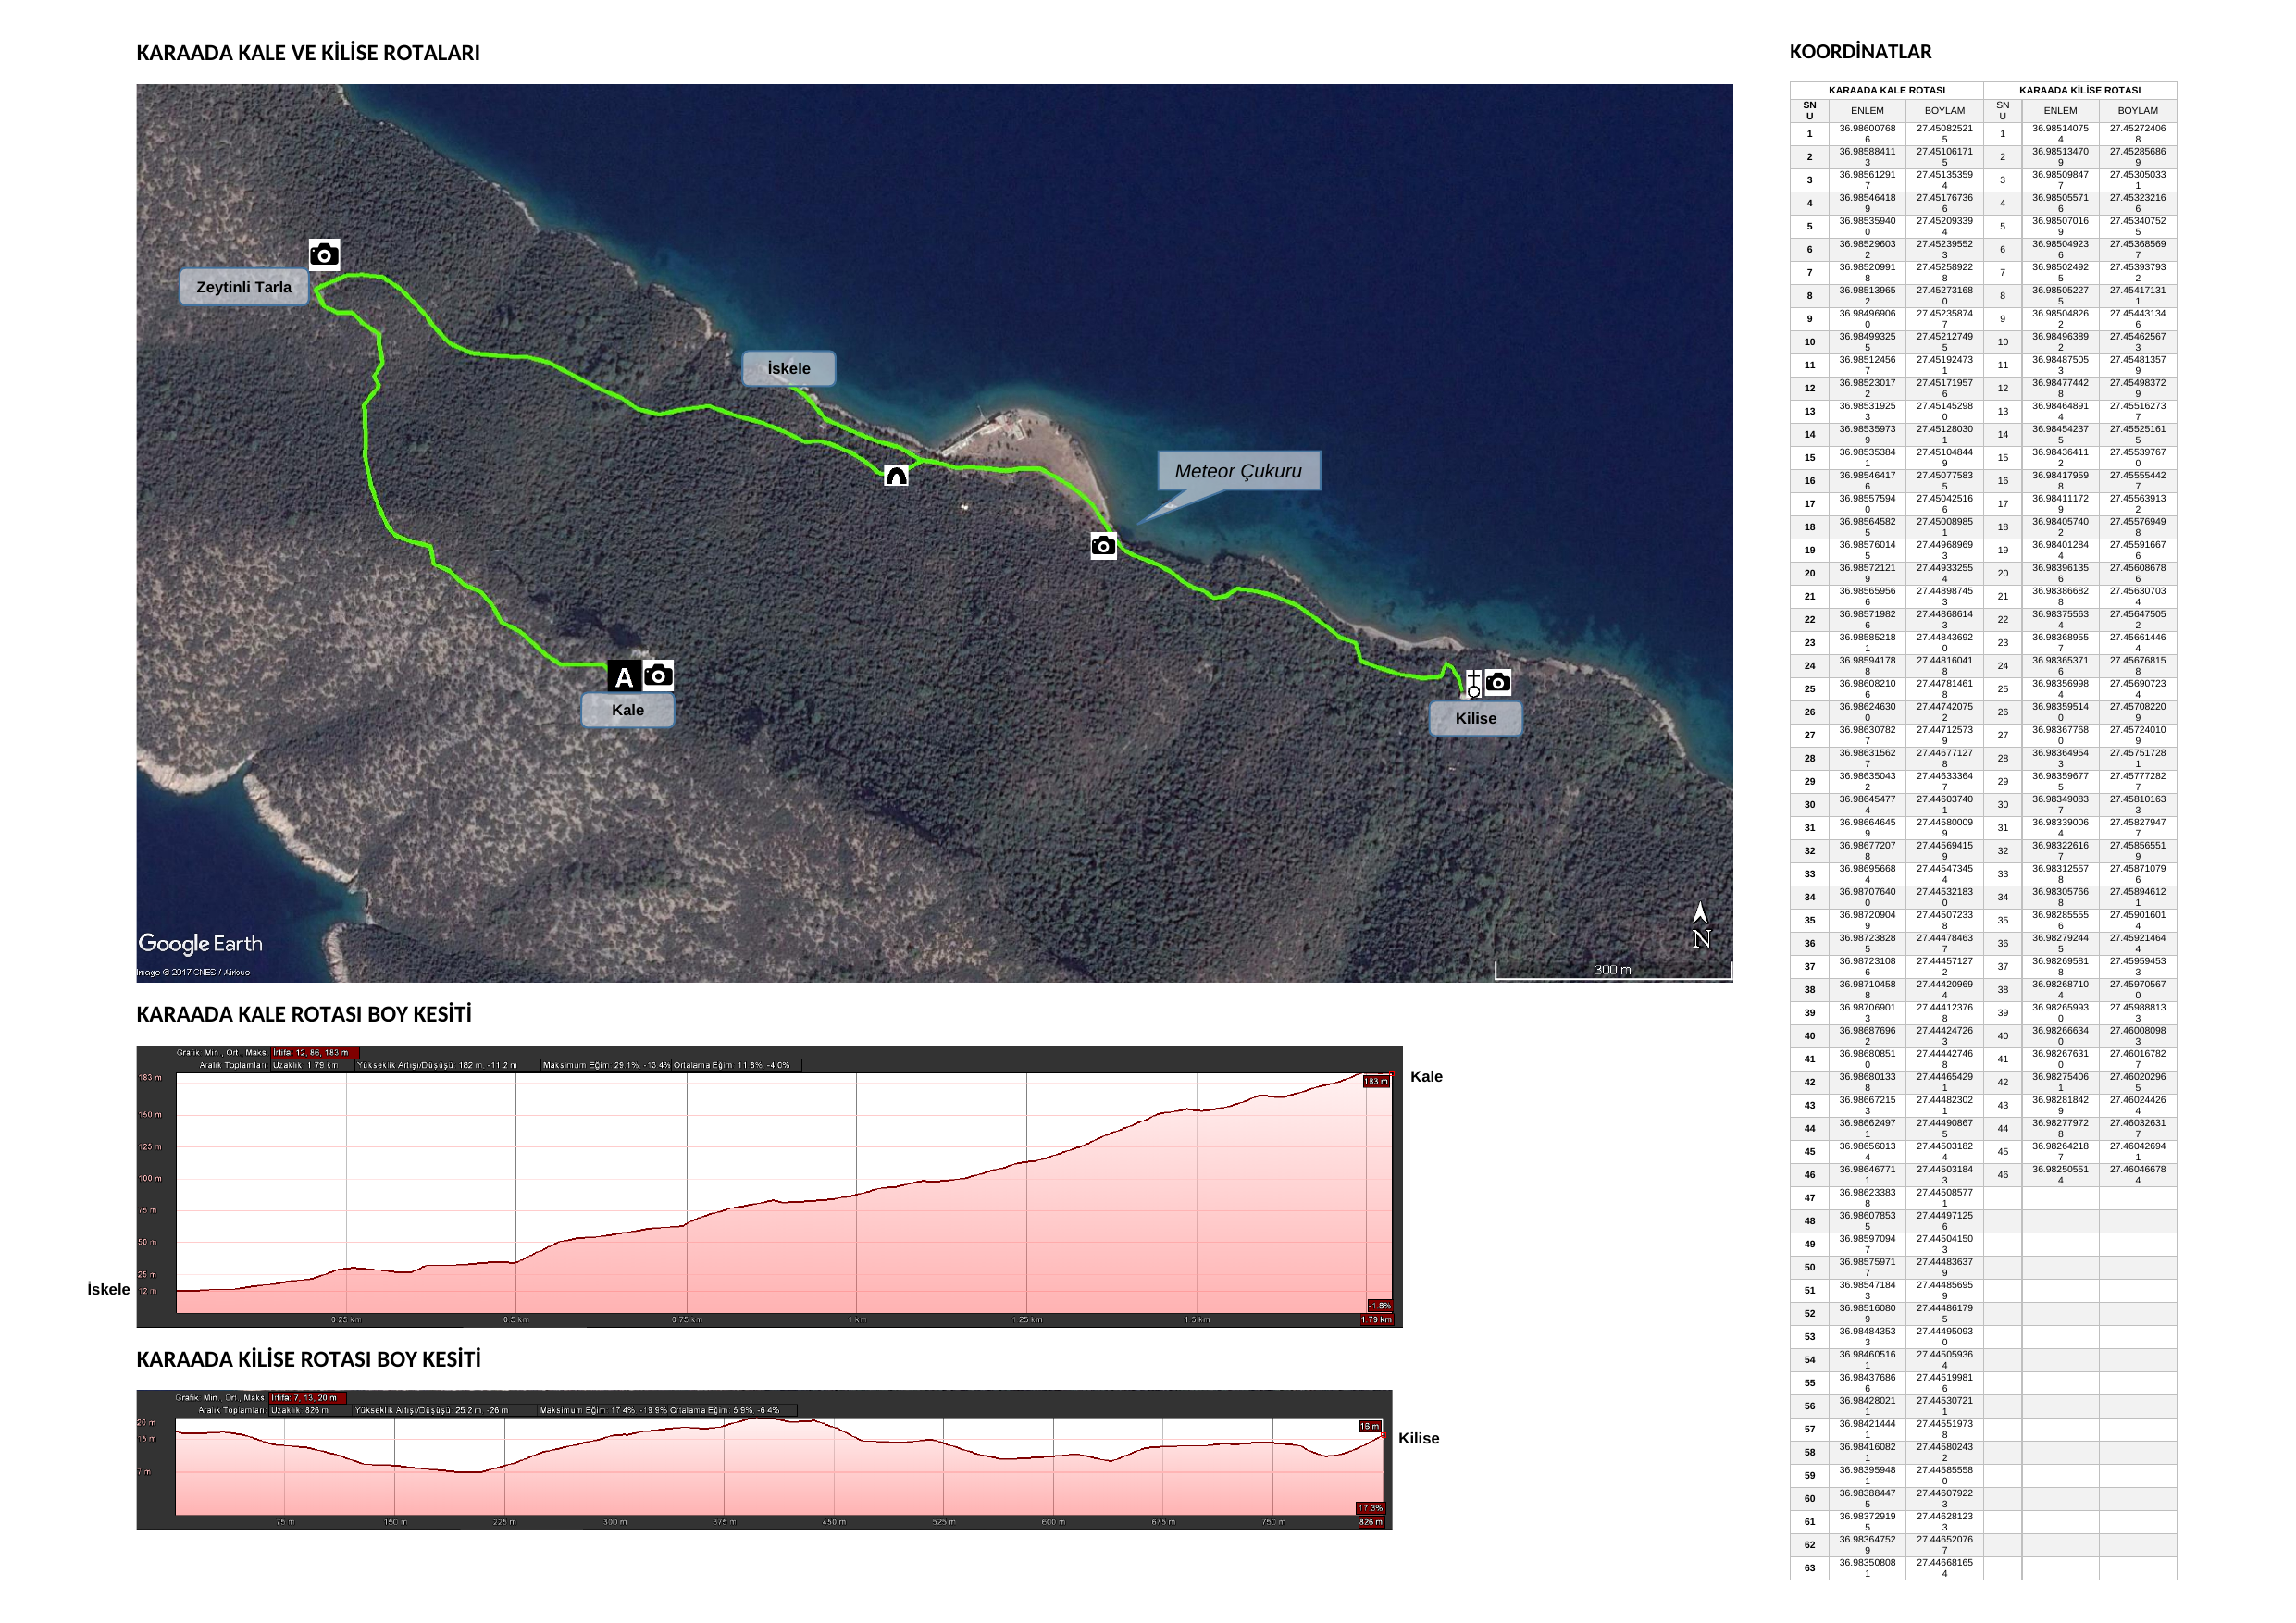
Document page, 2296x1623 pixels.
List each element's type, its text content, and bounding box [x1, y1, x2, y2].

table_cell 27.445041503 [1906, 1233, 1983, 1256]
table_cell 61 [1791, 1511, 1829, 1533]
table_cell 36.986007686 [1830, 123, 1905, 145]
table_cell 27.458710796 [2100, 863, 2177, 886]
table_cell 27.460326317 [2100, 1118, 2177, 1140]
table_cell 36.985296032 [1830, 239, 1905, 261]
table_cell 36.986307827 [1830, 725, 1905, 747]
table_cell 36.984364112 [2023, 447, 2099, 469]
table_cell 27.460167827 [2100, 1048, 2177, 1071]
table_cell 36 [1984, 933, 2021, 955]
table_cell [2023, 1534, 2099, 1556]
text KARAADA KALE VE KİLİSE ROTALARI [137, 38, 1721, 67]
table_cell 51 [1791, 1280, 1829, 1302]
table_cell 27.451048449 [1906, 447, 1983, 469]
table_cell [1984, 1349, 2021, 1371]
table_cell 43 [1984, 1095, 2021, 1117]
table_cell [2100, 1187, 2177, 1209]
table_cell 27.452127495 [1906, 331, 1983, 353]
table_cell 27.455639132 [2100, 493, 2177, 515]
table_cell [2023, 1442, 2099, 1464]
table_cell 40 [1984, 1025, 2021, 1047]
table_cell 27.445072338 [1906, 910, 1983, 932]
table_cell 36.986560134 [1830, 1141, 1905, 1163]
table_cell 27 [1984, 725, 2021, 747]
table_cell 35 [1791, 910, 1829, 932]
table_cell 43 [1791, 1095, 1829, 1117]
table_cell 36.984160821 [1830, 1442, 1905, 1464]
table_cell 44 [1791, 1118, 1829, 1140]
table_cell 27.446681654 [1906, 1557, 1983, 1580]
table_cell 9 [1791, 308, 1829, 330]
table_cell 17 [1984, 493, 2021, 515]
table_cell 20 [1791, 563, 1829, 585]
table_cell 1 [1984, 123, 2021, 145]
table_cell 3 [1791, 169, 1829, 192]
table_cell 36.984969060 [1830, 308, 1905, 330]
table_cell ENLEM [2023, 100, 2099, 122]
table_cell 47 [1791, 1187, 1829, 1209]
table_header KARAADA KİLİSE ROTASI [1984, 82, 2177, 99]
table_cell 27.445031843 [1906, 1164, 1983, 1186]
table_cell [2023, 1465, 2099, 1487]
table_cell [1984, 1511, 2021, 1533]
table_cell 36.983959481 [1830, 1465, 1905, 1487]
table_cell 33 [1984, 863, 2021, 886]
table_cell ENLEM [1830, 100, 1905, 122]
table_cell 27.448436920 [1906, 632, 1983, 654]
table_cell 24 [1791, 655, 1829, 677]
table_cell 36.986801338 [1830, 1072, 1905, 1094]
table_cell 27.444571272 [1906, 956, 1983, 978]
table_cell 36.986350432 [1830, 771, 1905, 793]
table_cell 27.456614464 [2100, 632, 2177, 654]
table_cell 2 [1791, 146, 1829, 168]
table_cell [2023, 1395, 2099, 1418]
table_cell 3 [1984, 169, 2021, 192]
table_cell 36.984057402 [2023, 516, 2099, 539]
table_cell 27.449332554 [1906, 563, 1983, 585]
table_cell 35 [1984, 910, 2021, 932]
table_cell 27.453685697 [2100, 239, 2177, 261]
table_cell 23 [1791, 632, 1829, 654]
table_cell 1 [1791, 123, 1829, 145]
table_cell 37 [1791, 956, 1829, 978]
table_cell 27.445802432 [1906, 1442, 1983, 1464]
table_cell 36.985464176 [1830, 470, 1905, 492]
table_cell [1984, 1395, 2021, 1418]
table_cell 36.987069013 [1830, 1002, 1905, 1024]
table_cell 36.987231086 [1830, 956, 1905, 978]
table_cell 15 [1984, 447, 2021, 469]
table_cell 62 [1791, 1534, 1829, 1556]
table_cell 36.982779728 [2023, 1118, 2099, 1140]
table_cell 27.445199816 [1906, 1372, 1983, 1394]
table_cell 27.458946121 [2100, 886, 2177, 909]
table_cell 36.983961356 [2023, 563, 2099, 585]
table_cell 27.450089851 [1906, 516, 1983, 539]
table_cell 36.982818429 [2023, 1095, 2099, 1117]
table_cell 27.449689693 [1906, 539, 1983, 562]
table_cell 27.444784637 [1906, 933, 1983, 955]
table_cell 36.983390064 [2023, 817, 2099, 839]
table_cell 27.444950930 [1906, 1326, 1983, 1348]
table_cell [1984, 1303, 2021, 1325]
table_cell 27.456086786 [2100, 563, 2177, 585]
table_cell 27.453937932 [2100, 262, 2177, 284]
table_cell 36.983729195 [1830, 1511, 1905, 1533]
table_cell 36.984843533 [1830, 1326, 1905, 1348]
table_cell 27.444908675 [1906, 1118, 1983, 1140]
table_cell 54 [1791, 1349, 1829, 1371]
table_cell 36.984648914 [2023, 401, 2099, 423]
table_cell 17 [1791, 493, 1829, 515]
table_cell 27.446037401 [1906, 794, 1983, 816]
table_cell 36.985464189 [1830, 192, 1905, 215]
table_cell 27.456307034 [2100, 586, 2177, 608]
table_cell 48 [1791, 1210, 1829, 1233]
table_cell [2023, 1326, 2099, 1348]
table_cell 27.453050331 [2100, 169, 2177, 192]
table_cell 27.456475052 [2100, 609, 2177, 631]
table_cell 10 [1791, 331, 1829, 353]
table_cell 27.460466784 [2100, 1164, 2177, 1186]
table_cell 36.985230172 [1830, 378, 1905, 400]
table_cell 36.983649543 [2023, 748, 2099, 770]
table_cell 27.450425166 [1906, 493, 1983, 515]
table_cell 34 [1791, 886, 1829, 909]
table_cell 36.985721219 [1830, 563, 1905, 585]
table_cell 36.985160809 [1830, 1303, 1905, 1325]
table_cell [2100, 1303, 2177, 1325]
table_cell 27.460080983 [2100, 1025, 2177, 1047]
table_cell 23 [1984, 632, 2021, 654]
table_cell 36.984280211 [1830, 1395, 1905, 1418]
table_cell [2023, 1187, 2099, 1209]
table_cell 36.983755634 [2023, 609, 2099, 631]
table_cell 27.452395523 [1906, 239, 1983, 261]
table_cell 34 [1984, 886, 2021, 909]
table_cell 44 [1984, 1118, 2021, 1140]
table_cell [1984, 1557, 2021, 1580]
table_cell 27.444861795 [1906, 1303, 1983, 1325]
table_cell 27.444123768 [1906, 1002, 1983, 1024]
table_cell BOYLAM [2100, 100, 2177, 122]
table_cell [1984, 1488, 2021, 1510]
table_cell 45 [1791, 1141, 1829, 1163]
table_cell 36.984179598 [2023, 470, 2099, 492]
table_cell 27.447814618 [1906, 678, 1983, 700]
table_cell 36.983226167 [2023, 840, 2099, 862]
table_cell 36.985719826 [1830, 609, 1905, 631]
table_cell 36.986467711 [1830, 1164, 1905, 1186]
table_cell 27.451280301 [1906, 424, 1983, 446]
table_cell 42 [1984, 1072, 2021, 1094]
table_cell 18 [1791, 516, 1829, 539]
table_cell 6 [1791, 239, 1829, 261]
table_cell 36.987238285 [1830, 933, 1905, 955]
table_cell 27.458565519 [2100, 840, 2177, 862]
table_cell 25 [1984, 678, 2021, 700]
table_cell 36.985759717 [1830, 1257, 1905, 1279]
table_cell 7 [1791, 262, 1829, 284]
table_cell [2100, 1210, 2177, 1233]
table_cell 27.445321830 [1906, 886, 1983, 909]
table_cell 27.454983729 [2100, 378, 2177, 400]
table_cell [2100, 1257, 2177, 1279]
table_cell [2023, 1210, 2099, 1233]
table_cell 19 [1984, 539, 2021, 562]
table_cell 36.985612917 [1830, 169, 1905, 192]
table_cell 27.460202965 [2100, 1072, 2177, 1094]
table_cell 22 [1984, 609, 2021, 631]
table_cell 36.985659566 [1830, 586, 1905, 608]
table_cell 28 [1984, 748, 2021, 770]
table_cell 9 [1984, 308, 2021, 330]
table_cell 27.447420752 [1906, 701, 1983, 724]
table_cell 55 [1791, 1372, 1829, 1394]
table_cell [2100, 1326, 2177, 1348]
table_cell 27.455554427 [2100, 470, 2177, 492]
table_cell 36 [1791, 933, 1829, 955]
table_cell 27.454431346 [2100, 308, 2177, 330]
table_cell 36.982792445 [2023, 933, 2099, 955]
table_cell 5 [1984, 216, 2021, 238]
table_cell [1984, 1442, 2021, 1464]
table_cell 27.457240109 [2100, 725, 2177, 747]
table_cell 32 [1984, 840, 2021, 862]
text KARAADA KİLİSE ROTASI BOY KESİTİ [137, 1344, 1721, 1373]
table_cell 39 [1791, 1002, 1829, 1024]
table_cell 36.986315627 [1830, 748, 1905, 770]
table_cell 36.986454774 [1830, 794, 1905, 816]
table_cell [2023, 1349, 2099, 1371]
table_cell 36.985359739 [1830, 424, 1905, 446]
table_cell 27.445059364 [1906, 1349, 1983, 1371]
table_cell 49 [1791, 1233, 1829, 1256]
table_cell 56 [1791, 1395, 1829, 1418]
table_cell [1984, 1372, 2021, 1394]
table_cell 36.983866828 [2023, 586, 2099, 608]
table_cell 36.983569984 [2023, 678, 2099, 700]
table_cell 27.452589228 [1906, 262, 1983, 284]
table_cell 27.454625673 [2100, 331, 2177, 353]
picture [136, 1390, 1393, 1530]
table_cell 27.447125739 [1906, 725, 1983, 747]
table_cell [2100, 1557, 2177, 1580]
table_cell 36.984875053 [2023, 354, 2099, 377]
table_cell 36.985852181 [1830, 632, 1905, 654]
table_cell 27.445800099 [1906, 817, 1983, 839]
table_cell 36.986078535 [1830, 1210, 1905, 1233]
table_cell [1984, 1210, 2021, 1233]
table_cell [2100, 1488, 2177, 1510]
table_cell 36.985970947 [1830, 1233, 1905, 1256]
table_cell 27.457517281 [2100, 748, 2177, 770]
table_cell 27.456768158 [2100, 655, 2177, 677]
table_cell 40 [1791, 1025, 1829, 1047]
table_cell 36.985353841 [1830, 447, 1905, 469]
table_cell 46 [1984, 1164, 2021, 1186]
table_cell 39 [1984, 1002, 2021, 1024]
table_cell 31 [1791, 817, 1829, 839]
table_cell 27.460426941 [2100, 1141, 2177, 1163]
table_cell [2023, 1419, 2099, 1441]
table_cell 27.458279477 [2100, 817, 2177, 839]
table_cell 36.985024925 [2023, 262, 2099, 284]
table_cell 27.459594533 [2100, 956, 2177, 978]
table_cell 11 [1791, 354, 1829, 377]
table_cell 27.455769498 [2100, 516, 2177, 539]
table_cell 27.456907234 [2100, 678, 2177, 700]
table_cell 30 [1791, 794, 1829, 816]
table_cell 16 [1791, 470, 1829, 492]
table_cell 26 [1984, 701, 2021, 724]
table_cell 36.983490837 [2023, 794, 2099, 816]
table_cell [1984, 1534, 2021, 1556]
table_cell 27.451924731 [1906, 354, 1983, 377]
table_cell 36.983647529 [1830, 1534, 1905, 1556]
table_cell 18 [1984, 516, 2021, 539]
table_cell [1984, 1257, 2021, 1279]
table_cell 36.982687104 [2023, 979, 2099, 1001]
table_cell [1984, 1465, 2021, 1487]
table_cell 14 [1984, 424, 2021, 446]
table_cell 27.446771278 [1906, 748, 1983, 770]
table_cell 13 [1984, 401, 2021, 423]
table_cell 27.444209694 [1906, 979, 1983, 1001]
table_cell [2100, 1372, 2177, 1394]
table_cell 29 [1984, 771, 2021, 793]
table_cell 36.983677680 [2023, 725, 2099, 747]
table_cell 27.445694159 [1906, 840, 1983, 862]
table_cell 27.446520767 [1906, 1534, 1983, 1556]
table_cell 36.984542375 [2023, 424, 2099, 446]
table_cell 27.453407525 [2100, 216, 2177, 238]
table_cell 36.987076400 [1830, 886, 1905, 909]
table_cell 27.446281233 [1906, 1511, 1983, 1533]
table_cell 24 [1984, 655, 2021, 677]
table_cell 36.985319253 [1830, 401, 1905, 423]
table_cell 50 [1791, 1257, 1829, 1279]
table_cell 29 [1791, 771, 1829, 793]
table_cell 36.982676310 [2023, 1048, 2099, 1071]
table_cell 36.985645825 [1830, 516, 1905, 539]
table_cell 46 [1791, 1164, 1829, 1186]
table_cell 27.448686143 [1906, 609, 1983, 631]
table_cell 10 [1984, 331, 2021, 353]
table_cell 25 [1791, 678, 1829, 700]
table_cell 36.982754061 [2023, 1072, 2099, 1094]
table_cell 36.984605161 [1830, 1349, 1905, 1371]
table_cell 36.983595140 [2023, 701, 2099, 724]
table_cell 4 [1984, 192, 2021, 215]
table_cell 36.985209918 [1830, 262, 1905, 284]
table_cell [1984, 1419, 2021, 1441]
table_cell 7 [1984, 262, 2021, 284]
table_cell [2100, 1349, 2177, 1371]
table_cell 36.985134709 [2023, 146, 2099, 168]
table_cell 63 [1791, 1557, 1829, 1580]
table_cell 27.444247263 [1906, 1025, 1983, 1047]
table_cell 27.454171311 [2100, 285, 2177, 307]
table_cell SNU [1984, 100, 2021, 122]
table_cell 27.459888133 [2100, 1002, 2177, 1024]
table_cell 36.984214441 [1830, 1419, 1905, 1441]
table_cell [1984, 1280, 2021, 1302]
table_cell [2100, 1395, 2177, 1418]
table_cell [2100, 1511, 2177, 1533]
table_cell 36.982505514 [2023, 1164, 2099, 1186]
table_cell 37 [1984, 956, 2021, 978]
table_cell 27.457082209 [2100, 701, 2177, 724]
table_cell [2023, 1280, 2099, 1302]
table_cell 21 [1984, 586, 2021, 608]
table_cell 27.451452980 [1906, 401, 1983, 423]
table_cell 2 [1984, 146, 2021, 168]
table_cell [1984, 1233, 2021, 1256]
table_cell 38 [1984, 979, 2021, 1001]
table_cell 4 [1791, 192, 1829, 215]
table_cell 27.457772827 [2100, 771, 2177, 793]
table_cell 53 [1791, 1326, 1829, 1348]
table_cell 36.986672153 [1830, 1095, 1905, 1117]
table_cell 27.451719576 [1906, 378, 1983, 400]
table_cell 27.452093394 [1906, 216, 1983, 238]
table_cell [2023, 1257, 2099, 1279]
table_cell [2100, 1465, 2177, 1487]
table_cell 59 [1791, 1465, 1829, 1487]
table_cell BOYLAM [1906, 100, 1983, 122]
table_cell 27.451767366 [1906, 192, 1983, 215]
table_cell 27.455162737 [2100, 401, 2177, 423]
table_cell 36.986246300 [1830, 701, 1905, 724]
table_cell [2023, 1303, 2099, 1325]
table_cell 12 [1984, 378, 2021, 400]
table_cell 30 [1984, 794, 2021, 816]
table_cell 27.448160418 [1906, 655, 1983, 677]
table_cell 36.983508081 [1830, 1557, 1905, 1580]
table_cell 32 [1791, 840, 1829, 862]
table_cell [2023, 1557, 2099, 1580]
table_cell 36.984012844 [2023, 539, 2099, 562]
table_cell 36.985941788 [1830, 655, 1905, 677]
table_cell 27.453232166 [2100, 192, 2177, 215]
table_cell 36.985884113 [1830, 146, 1905, 168]
table_cell 36.985049236 [2023, 239, 2099, 261]
table_cell 36.986772078 [1830, 840, 1905, 862]
table_cell 27.450775835 [1906, 470, 1983, 492]
table_cell 5 [1791, 216, 1829, 238]
table_cell 27.445473454 [1906, 863, 1983, 886]
table_cell 27.445855580 [1906, 1465, 1983, 1487]
table_cell 36.986808510 [1830, 1048, 1905, 1071]
table_cell 8 [1791, 285, 1829, 307]
table_cell 36.985575940 [1830, 493, 1905, 515]
table_cell 36.985140754 [2023, 123, 2099, 145]
table_cell 22 [1791, 609, 1829, 631]
table_cell 36.982642187 [2023, 1141, 2099, 1163]
table_cell 27.454813579 [2100, 354, 2177, 377]
table_cell 36.987209049 [1830, 910, 1905, 932]
table_cell 60 [1791, 1488, 1829, 1510]
table_cell 36.985359400 [1830, 216, 1905, 238]
table_cell 36.985070169 [2023, 216, 2099, 238]
table_cell 36.984376866 [1830, 1372, 1905, 1394]
table_cell 13 [1791, 401, 1829, 423]
table_cell 27.460244264 [2100, 1095, 2177, 1117]
picture [136, 1046, 1403, 1328]
text KARAADA KALE ROTASI BOY KESİTİ [137, 999, 1721, 1028]
table_cell [2100, 1442, 2177, 1464]
table_cell 27.458101633 [2100, 794, 2177, 816]
table_cell 36.985139652 [1830, 285, 1905, 307]
table_cell [2100, 1534, 2177, 1556]
table_cell 27.450825215 [1906, 123, 1983, 145]
table_cell 36.983057668 [2023, 886, 2099, 909]
table_cell 28 [1791, 748, 1829, 770]
table_cell 36.986956684 [1830, 863, 1905, 886]
table_cell 27.446079223 [1906, 1488, 1983, 1510]
table_cell 36.985052275 [2023, 285, 2099, 307]
table_cell 27.448987453 [1906, 586, 1983, 608]
table_cell [1984, 1326, 2021, 1348]
table_cell 36.986624971 [1830, 1118, 1905, 1140]
table_cell 27.452724068 [2100, 123, 2177, 145]
table_cell 38 [1791, 979, 1829, 1001]
table_cell 36.983689557 [2023, 632, 2099, 654]
table_cell [2100, 1419, 2177, 1441]
table_cell 27.445519738 [1906, 1419, 1983, 1441]
table_cell [2100, 1280, 2177, 1302]
table_cell [2100, 1233, 2177, 1256]
table_cell 36.986876962 [1830, 1025, 1905, 1047]
table_cell 36.984963892 [2023, 331, 2099, 353]
table_cell 42 [1791, 1072, 1829, 1094]
table_cell 36.985760145 [1830, 539, 1905, 562]
table_cell 14 [1791, 424, 1829, 446]
table_cell 36.982659930 [2023, 1002, 2099, 1024]
table_cell 36.985124567 [1830, 354, 1905, 377]
table_cell 27.459016014 [2100, 910, 2177, 932]
table_cell [2023, 1372, 2099, 1394]
table_cell 36.982695818 [2023, 956, 2099, 978]
table_cell 27.452856869 [2100, 146, 2177, 168]
table_cell 27.459705670 [2100, 979, 2177, 1001]
table_cell 27.451353594 [1906, 169, 1983, 192]
table_cell [1984, 1187, 2021, 1209]
table_cell 27.451061715 [1906, 146, 1983, 168]
table_cell 36.983125578 [2023, 863, 2099, 886]
table_cell 8 [1984, 285, 2021, 307]
table_cell 36.986233838 [1830, 1187, 1905, 1209]
table_cell 36.985471843 [1830, 1280, 1905, 1302]
table_cell 21 [1791, 586, 1829, 608]
table_cell 27.444836379 [1906, 1257, 1983, 1279]
table_cell 20 [1984, 563, 2021, 585]
table_header KARAADA KALE ROTASI [1791, 82, 1983, 99]
table_cell 11 [1984, 354, 2021, 377]
table_cell 27.444427468 [1906, 1048, 1983, 1071]
table_cell 6 [1984, 239, 2021, 261]
picture [136, 84, 1733, 983]
table_cell 36.983596775 [2023, 771, 2099, 793]
table_cell 36.985048262 [2023, 308, 2099, 330]
table_cell 27.455916676 [2100, 539, 2177, 562]
table_cell 36.985055716 [2023, 192, 2099, 215]
table_cell [2023, 1233, 2099, 1256]
table_cell 27.444856959 [1906, 1280, 1983, 1302]
table_cell 36.986082106 [1830, 678, 1905, 700]
table_cell 36.987104588 [1830, 979, 1905, 1001]
table_cell 31 [1984, 817, 2021, 839]
table_cell 15 [1791, 447, 1829, 469]
table_cell 27.452731680 [1906, 285, 1983, 307]
table_cell 12 [1791, 378, 1829, 400]
table_cell 33 [1791, 863, 1829, 886]
table_cell 27.444823021 [1906, 1095, 1983, 1117]
table_cell 27.455251615 [2100, 424, 2177, 446]
table_cell 27.444971256 [1906, 1210, 1983, 1233]
table_cell [2023, 1511, 2099, 1533]
table_cell 41 [1791, 1048, 1829, 1071]
table_cell 58 [1791, 1442, 1829, 1464]
table_cell 36.985098477 [2023, 169, 2099, 192]
table_cell 36.984774428 [2023, 378, 2099, 400]
table_cell 27.445307211 [1906, 1395, 1983, 1418]
table_cell 26 [1791, 701, 1829, 724]
table_cell 36.983653716 [2023, 655, 2099, 677]
table_cell 27.445085771 [1906, 1187, 1983, 1209]
table_cell 27.459214644 [2100, 933, 2177, 955]
table_cell 27 [1791, 725, 1829, 747]
table_cell 16 [1984, 470, 2021, 492]
table_cell 27.452358747 [1906, 308, 1983, 330]
table_cell 36.984993255 [1830, 331, 1905, 353]
table_cell 19 [1791, 539, 1829, 562]
table_cell [2023, 1488, 2099, 1510]
table_cell 36.984111729 [2023, 493, 2099, 515]
table_cell 36.983884475 [1830, 1488, 1905, 1510]
table_cell 36.986646459 [1830, 817, 1905, 839]
table_cell 27.455397670 [2100, 447, 2177, 469]
table_cell 27.444654291 [1906, 1072, 1983, 1094]
table_cell 27.446333647 [1906, 771, 1983, 793]
table_cell 36.982666340 [2023, 1025, 2099, 1047]
table_cell SNU [1791, 100, 1829, 122]
table_cell 27.445031824 [1906, 1141, 1983, 1163]
text KOORDİNATLAR [1790, 38, 2226, 64]
table_cell 57 [1791, 1419, 1829, 1441]
table_cell 41 [1984, 1048, 2021, 1071]
table_cell 36.982855556 [2023, 910, 2099, 932]
table_cell 52 [1791, 1303, 1829, 1325]
table_cell 45 [1984, 1141, 2021, 1163]
